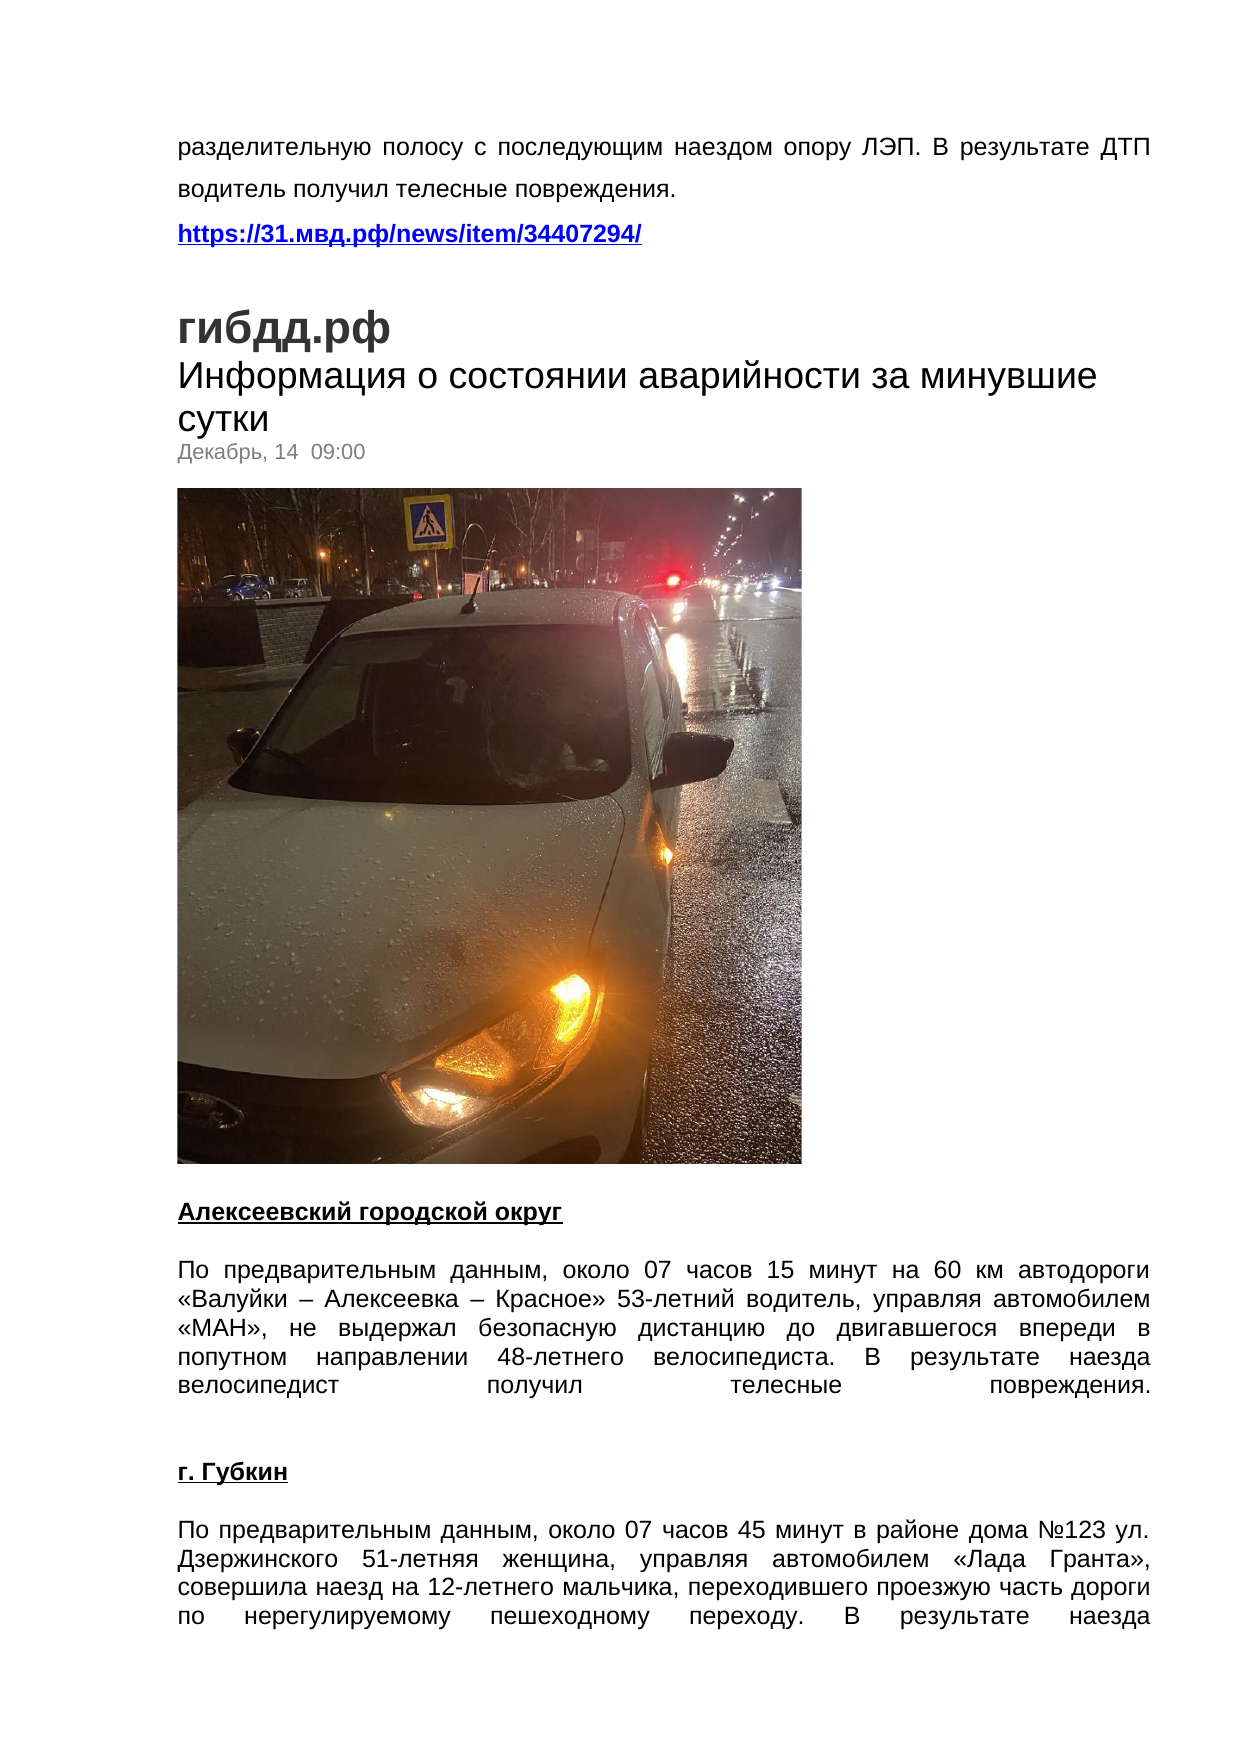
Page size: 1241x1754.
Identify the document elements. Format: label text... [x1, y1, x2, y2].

picture [177, 488, 802, 1164]
text г. Губкин [177, 1457, 1152, 1486]
text Декабрь, 14 09:00 [177, 439, 1152, 464]
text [177, 1515, 1152, 1630]
text Алексеевский городской округ [177, 1197, 1152, 1226]
subtitle Информация о состоянии аварийности за минувшие сутки [177, 353, 1152, 439]
text гибдд.рф [177, 300, 1114, 353]
text По предварительным данным, около 07 часов 15 минут на 60 км автодороги «Валуйки – Алексеевка – Красное» 53-летний водитель, управляя автомобилем «МАН», не выдержал безопасную дистанцию до двигавшегося впереди в попутном направлении 48-летнего велосипедиста. В результате наезда велосипедист получил телесные повреждения. [177, 1255, 1152, 1428]
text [177, 118, 1152, 203]
text https://31.мвд.рф/news/item/34407294/ [177, 219, 1114, 247]
